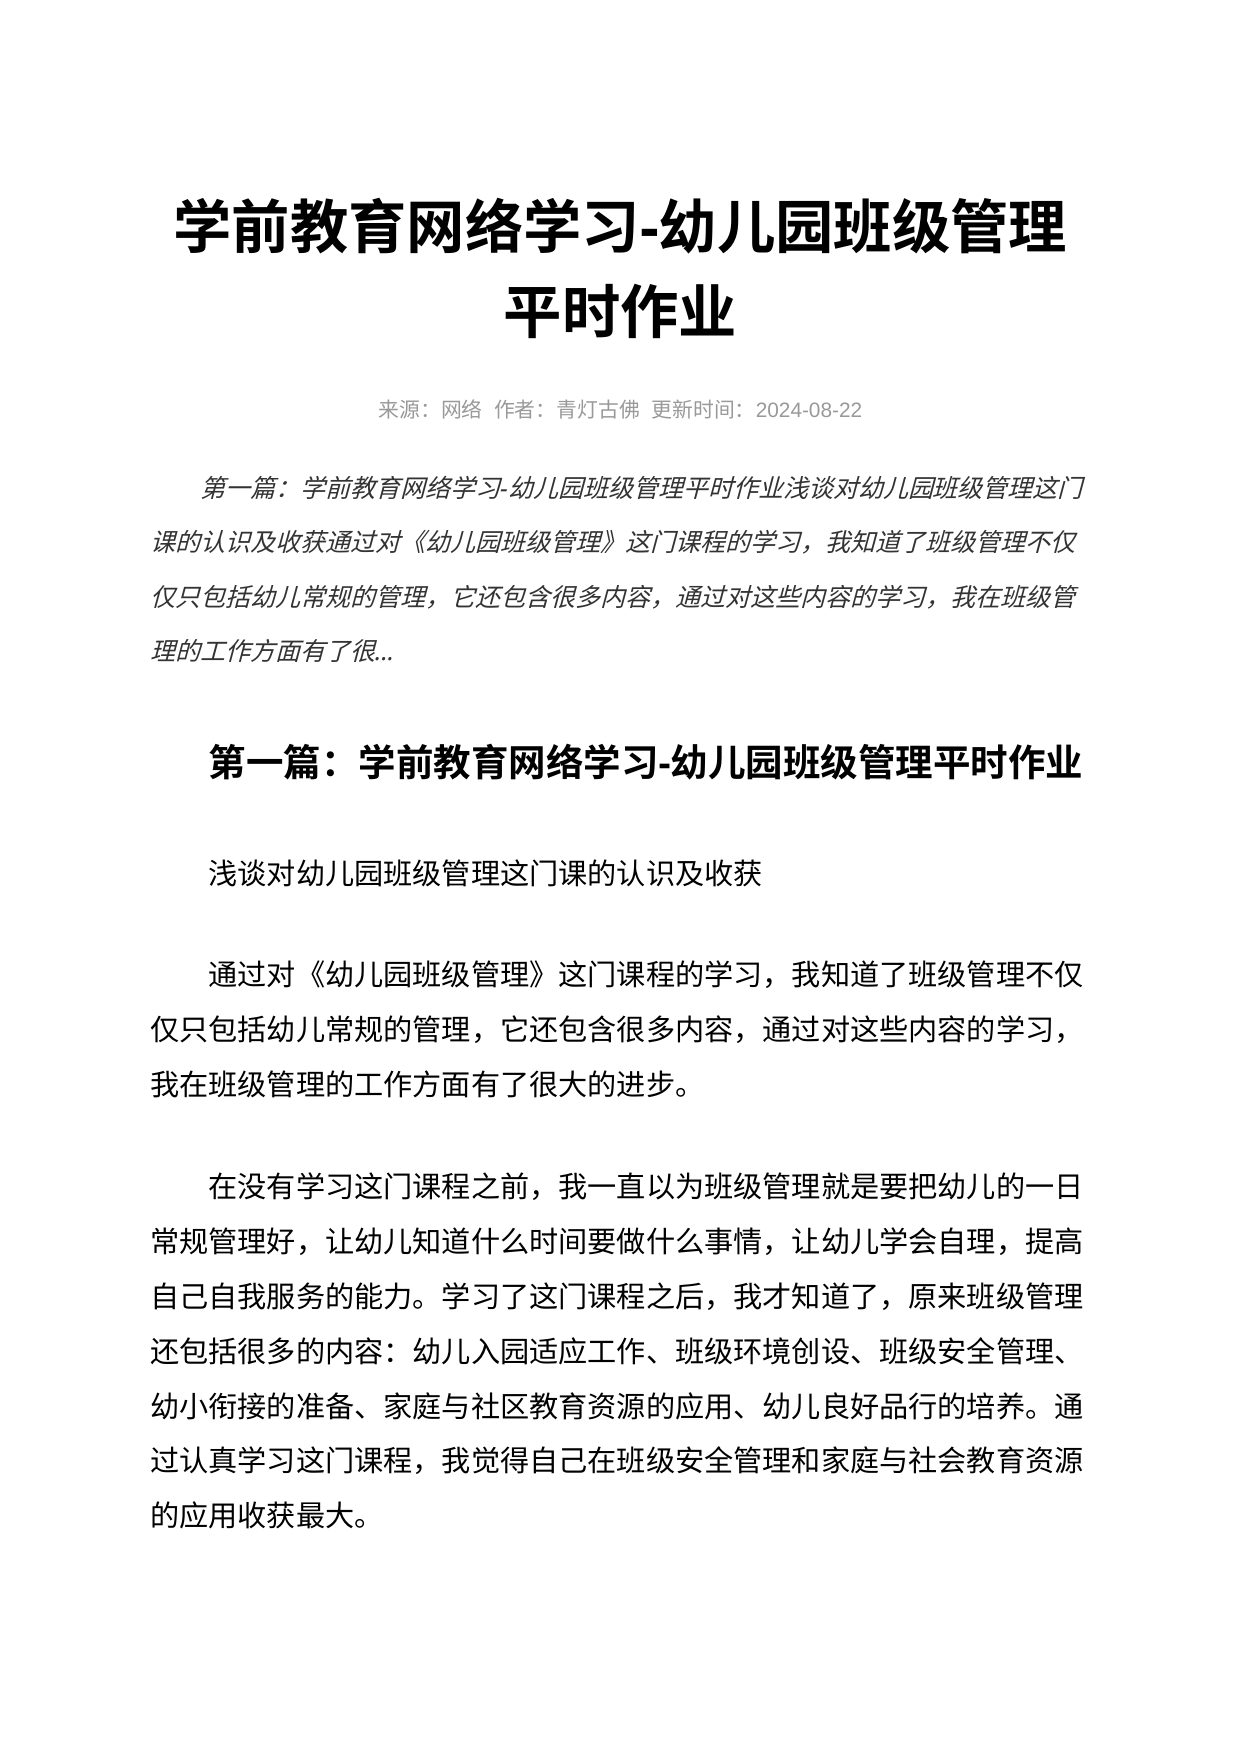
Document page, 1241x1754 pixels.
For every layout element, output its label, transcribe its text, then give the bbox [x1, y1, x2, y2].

text 在没有学习这门课程之前，我一直以为班级管理就是要把幼儿的一日常规管理好，让幼儿知道什么时间要做什么事情，让幼儿学会自理，提高自己自我服务的能力。学习了这门课程之后，我才知道了，原来班级管理还包括很多的内容：幼儿入园适应工作、班级环境创设、班级安全管理、幼小衔接的准备、家庭与社区教育资源的应用、幼儿良好品行的培养。通过认真学习这门课程，我觉得自己在班级安全管理和家庭与社会教育资源的应用收获最大。 [150, 1163, 1090, 1535]
text 第一篇：学前教育网络学习-幼儿园班级管理平时作业浅谈对幼儿园班级管理这门课的认识及收获通过对《幼儿园班级管理》这门课程的学习，我知道了班级管理不仅仅只包括幼儿常规的管理，它还包含很多内容，通过对这些内容的学习，我在班级管理的工作方面有了很... [150, 468, 1090, 668]
text 第一篇：学前教育网络学习-幼儿园班级管理平时作业 [150, 733, 1090, 787]
text 通过对《幼儿园班级管理》这门课程的学习，我知道了班级管理不仅仅只包括幼儿常规的管理，它还包含很多内容，通过对这些内容的学习，我在班级管理的工作方面有了很大的进步。 [150, 952, 1090, 1104]
text 来源：网络 作者：青灯古佛 更新时间：2024-08-22 [150, 397, 1090, 421]
text 浅谈对幼儿园班级管理这门课的认识及收获 [150, 850, 1090, 892]
subtitle 学前教育网络学习-幼儿园班级管理平时作业 [150, 181, 1090, 351]
